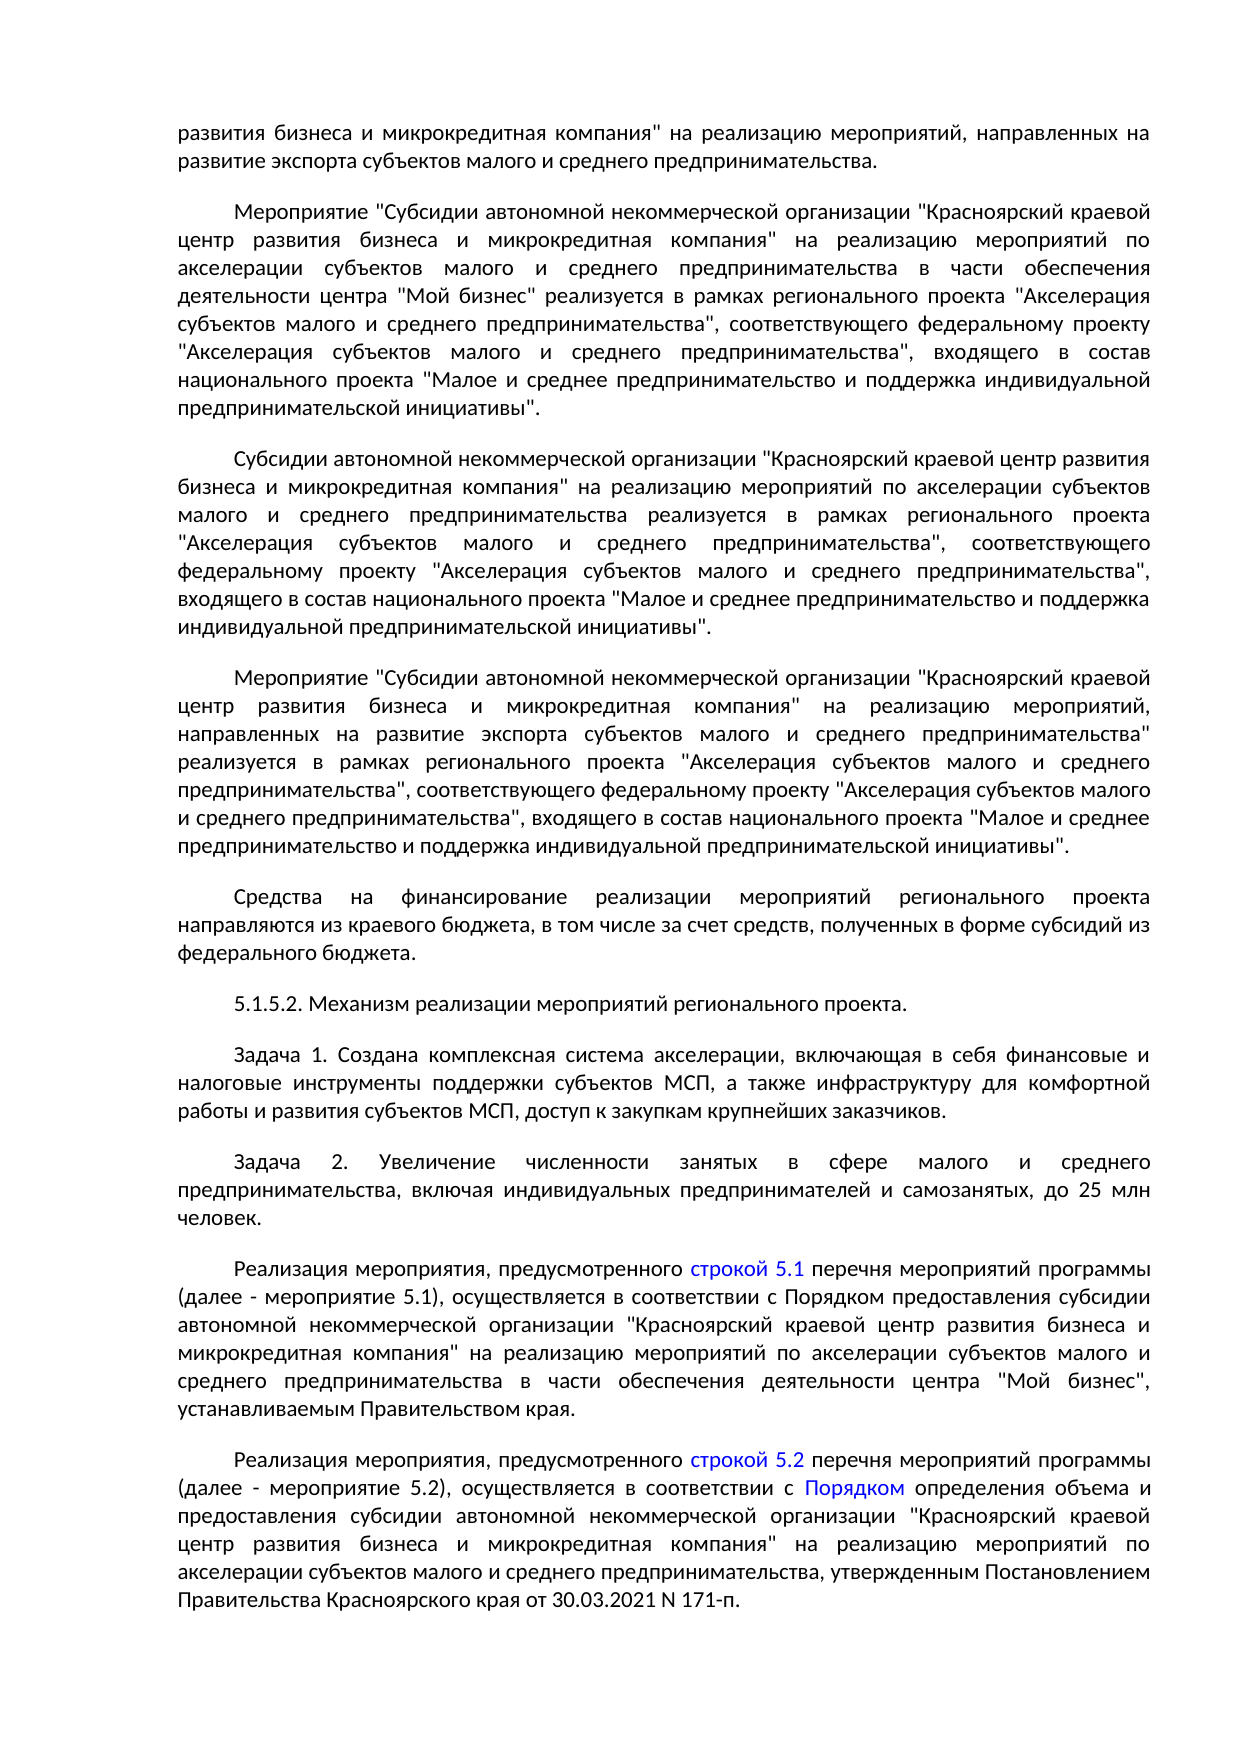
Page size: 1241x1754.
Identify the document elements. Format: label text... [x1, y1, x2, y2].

text Реализация мероприятия, предусмотренного строкой 5.1 перечня мероприятий программы (далее - мероприятие 5.1), осуществляется в соответствии с Порядком предоставления субсидии автономной некоммерческой организации "Красноярский краевой центр развития бизнеса и микрокредитная компания" на реализацию мероприятий по акселерации субъектов малого и среднего предпринимательства в части обеспечения деятельности центра "Мой бизнес", устанавливаемым Правительством края. [177, 1254, 1152, 1422]
text Мероприятие "Субсидии автономной некоммерческой организации "Красноярский краевой центр развития бизнеса и микрокредитная компания" на реализацию мероприятий по акселерации субъектов малого и среднего предпринимательства в части обеспечения деятельности центра "Мой бизнес" реализуется в рамках регионального проекта "Акселерация субъектов малого и среднего предпринимательства", соответствующего федеральному проекту "Акселерация субъектов малого и среднего предпринимательства", входящего в состав национального проекта "Малое и среднее предпринимательство и поддержка индивидуальной предпринимательской инициативы". [177, 197, 1152, 421]
text Задача 1. Создана комплексная система акселерации, включающая в себя финансовые и налоговые инструменты поддержки субъектов МСП, а также инфраструктуру для комфортной работы и развития субъектов МСП, доступ к закупкам крупнейших заказчиков. [177, 1040, 1152, 1124]
text Задача 2. Увеличение численности занятых в сфере малого и среднего предпринимательства, включая индивидуальных предпринимателей и самозанятых, до 25 млн человек. [177, 1147, 1152, 1231]
text Мероприятие "Субсидии автономной некоммерческой организации "Красноярский краевой центр развития бизнеса и микрокредитная компания" на реализацию мероприятий, направленных на развитие экспорта субъектов малого и среднего предпринимательства" реализуется в рамках регионального проекта "Акселерация субъектов малого и среднего предпринимательства", соответствующего федеральному проекту "Акселерация субъектов малого и среднего предпринимательства", входящего в состав национального проекта "Малое и среднее предпринимательство и поддержка индивидуальной предпринимательской инициативы". [177, 663, 1152, 859]
text Субсидии автономной некоммерческой организации "Красноярский краевой центр развития бизнеса и микрокредитная компания" на реализацию мероприятий по акселерации субъектов малого и среднего предпринимательства реализуется в рамках регионального проекта "Акселерация субъектов малого и среднего предпринимательства", соответствующего федеральному проекту "Акселерация субъектов малого и среднего предпринимательства", входящего в состав национального проекта "Малое и среднее предпринимательство и поддержка индивидуальной предпринимательской инициативы". [177, 444, 1152, 640]
text Средства на финансирование реализации мероприятий регионального проекта направляются из краевого бюджета, в том числе за счет средств, полученных в форме субсидий из федерального бюджета. [177, 882, 1152, 966]
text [177, 118, 1152, 174]
text Реализация мероприятия, предусмотренного строкой 5.2 перечня мероприятий программы (далее - мероприятие 5.2), осуществляется в соответствии с Порядком определения объема и предоставления субсидии автономной некоммерческой организации "Красноярский краевой центр развития бизнеса и микрокредитная компания" на реализацию мероприятий по акселерации субъектов малого и среднего предпринимательства, утвержденным Постановлением Правительства Красноярского края от 30.03.2021 N 171-п. [177, 1445, 1152, 1613]
text 5.1.5.2. Механизм реализации мероприятий регионального проекта. [177, 989, 1152, 1017]
